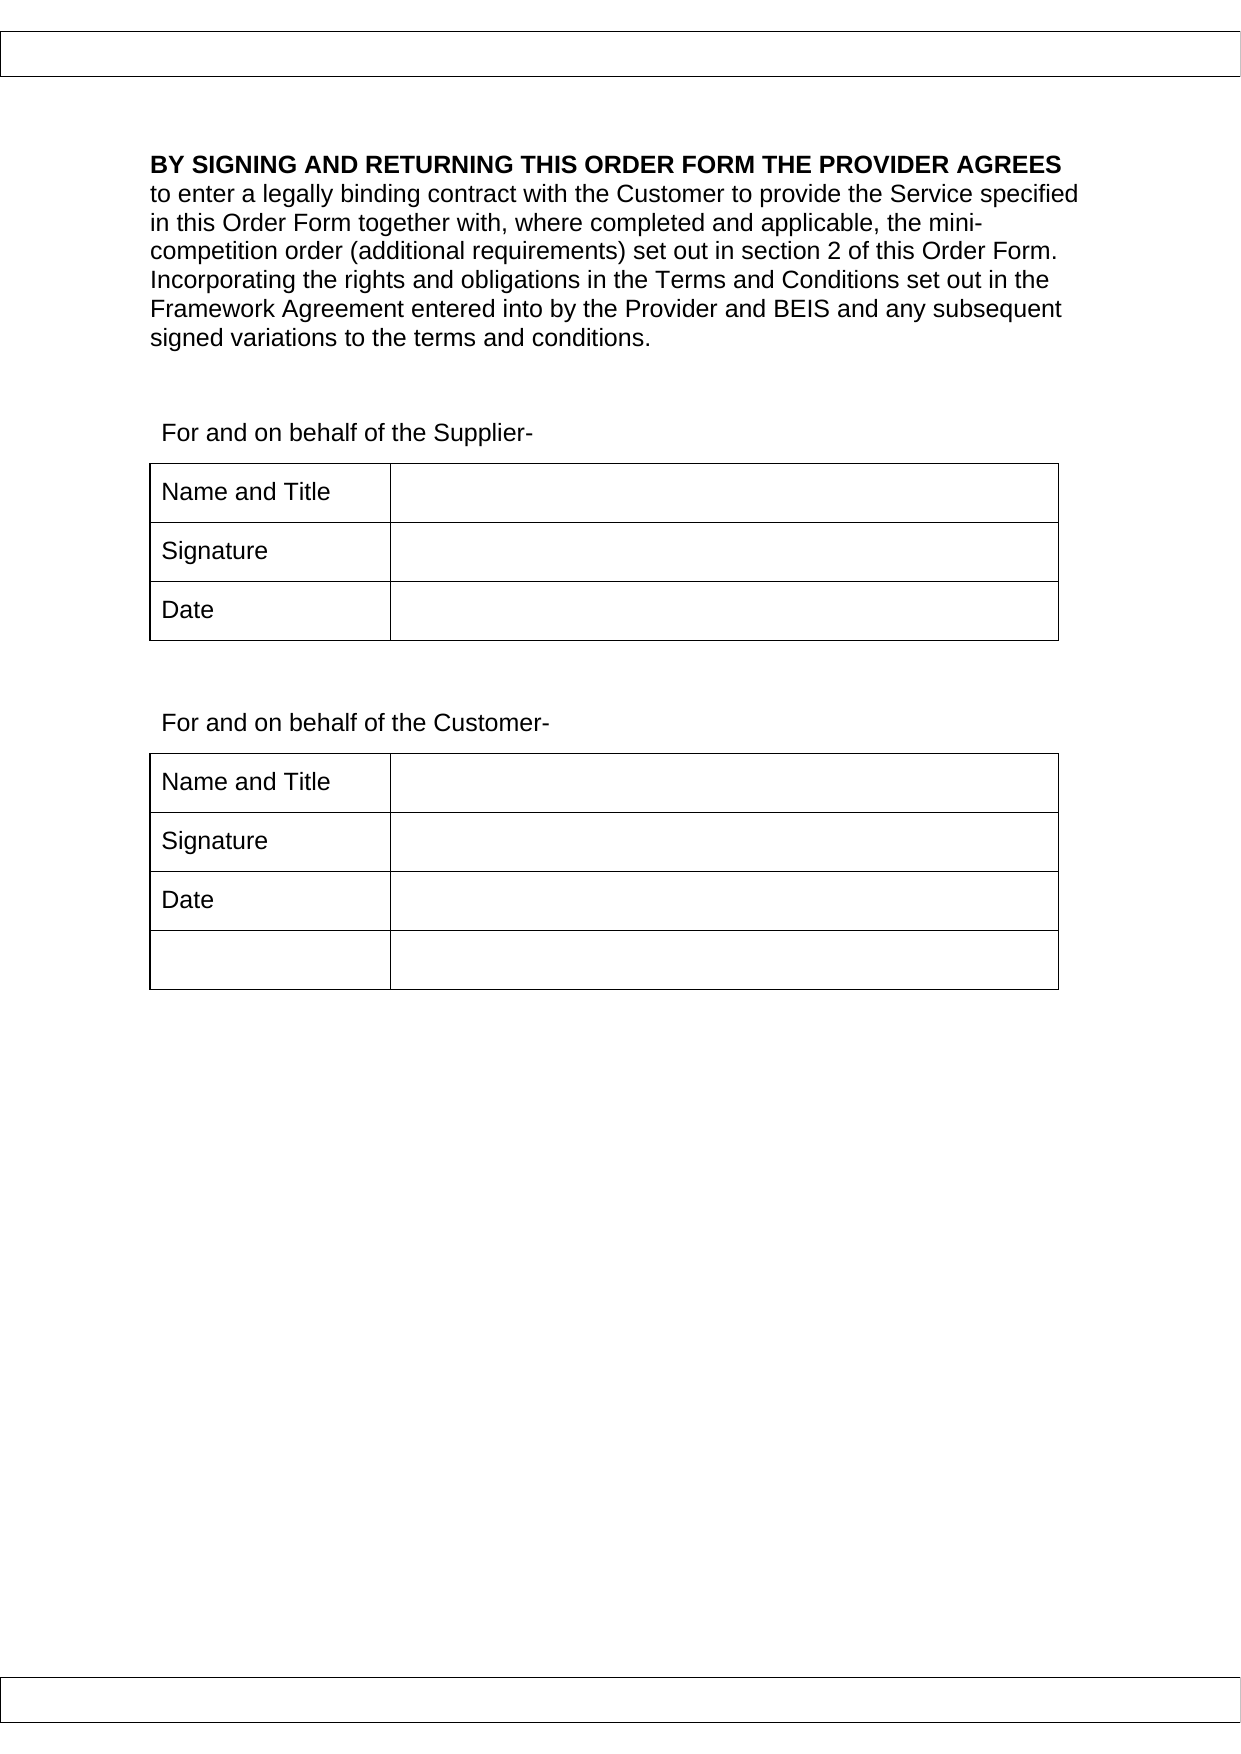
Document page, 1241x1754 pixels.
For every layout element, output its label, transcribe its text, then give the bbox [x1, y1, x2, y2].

table_cell Name and Title [151, 754, 390, 812]
table_cell Name and Title [151, 464, 390, 522]
table_cell [391, 523, 1058, 581]
table_cell Date [151, 582, 390, 640]
table_cell [391, 464, 1058, 522]
table_cell Date [151, 872, 390, 930]
table_cell [391, 754, 1058, 812]
table_cell [391, 872, 1058, 930]
table_cell Signature [151, 813, 390, 871]
table_cell [391, 813, 1058, 871]
text By signing returning this Order the Provider agrees to enter a legally binding contract with the Customer to provide the Service specified in this Order Form together with, where completed and applicable, the mini-competition order (additional requirements) set out in section 2 of this Order Form. Incorporating the rights and obligations in the Terms and Conditions set out in the Framework Agreement entered into by the Provider and BEIS and any subsequent signed variations to the terms and conditions. [150, 150, 1090, 351]
table_cell Signature [151, 523, 390, 581]
table_cell [391, 582, 1058, 640]
table_cell [391, 931, 1058, 989]
table_cell [151, 931, 390, 989]
table_header For and on behalf of the Supplier- [150, 405, 1058, 463]
table_header For and on behalf of the Customer- [150, 695, 1058, 753]
